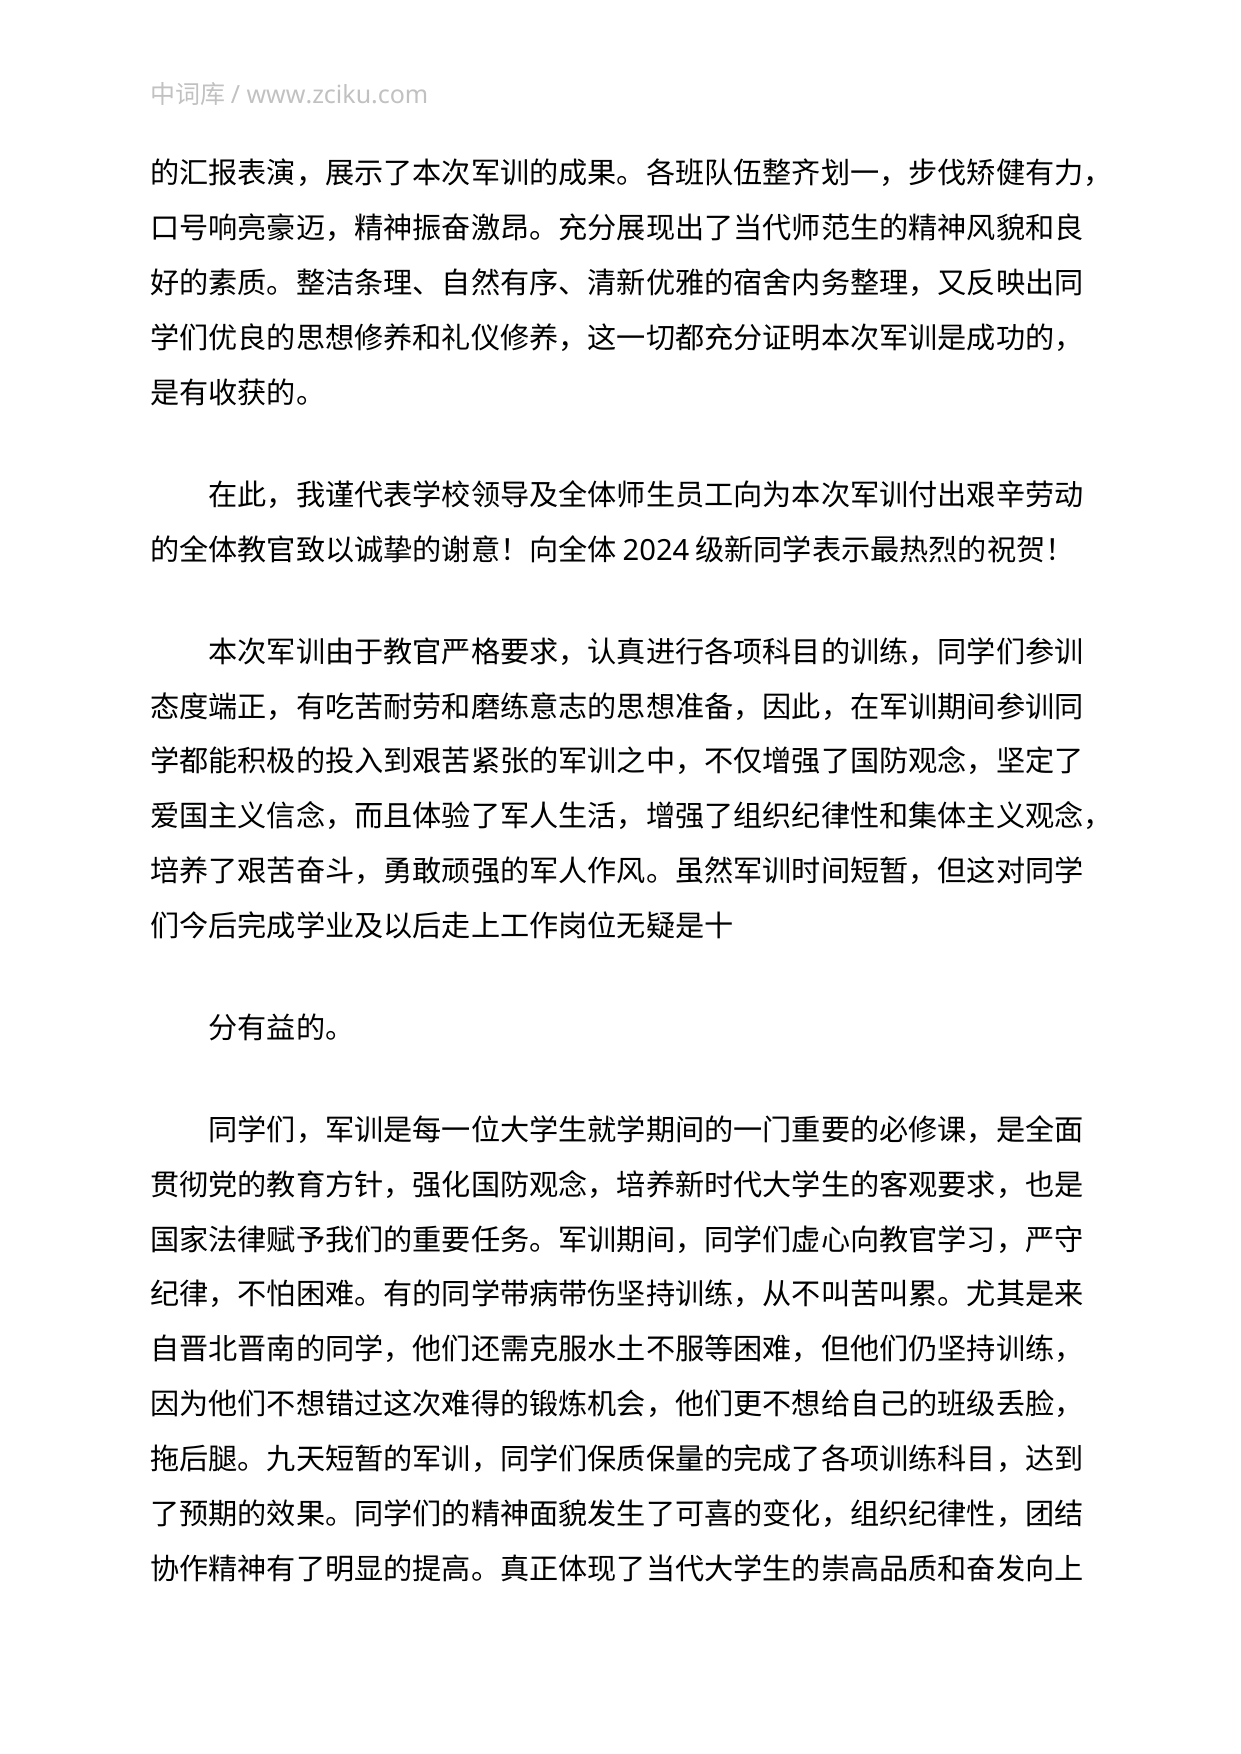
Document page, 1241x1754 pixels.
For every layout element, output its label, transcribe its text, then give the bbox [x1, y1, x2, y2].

text 分有益的。 [150, 1004, 1090, 1047]
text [150, 150, 1090, 412]
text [150, 1106, 1090, 1588]
text 在此，我谨代表学校领导及全体师生员工向为本次军训付出艰辛劳动的全体教官致以诚挚的谢意！向全体2024级新同学表示最热烈的祝贺！ [150, 471, 1090, 569]
text 本次军训由于教官严格要求，认真进行各项科目的训练，同学们参训态度端正，有吃苦耐劳和磨练意志的思想准备，因此，在军训期间参训同学都能积极的投入到艰苦紧张的军训之中，不仅增强了国防观念，坚定了爱国主义信念，而且体验了军人生活，增强了组织纪律性和集体主义观念，培养了艰苦奋斗，勇敢顽强的军人作风。虽然军训时间短暂，但这对同学们今后完成学业及以后走上工作岗位无疑是十 [150, 628, 1090, 945]
